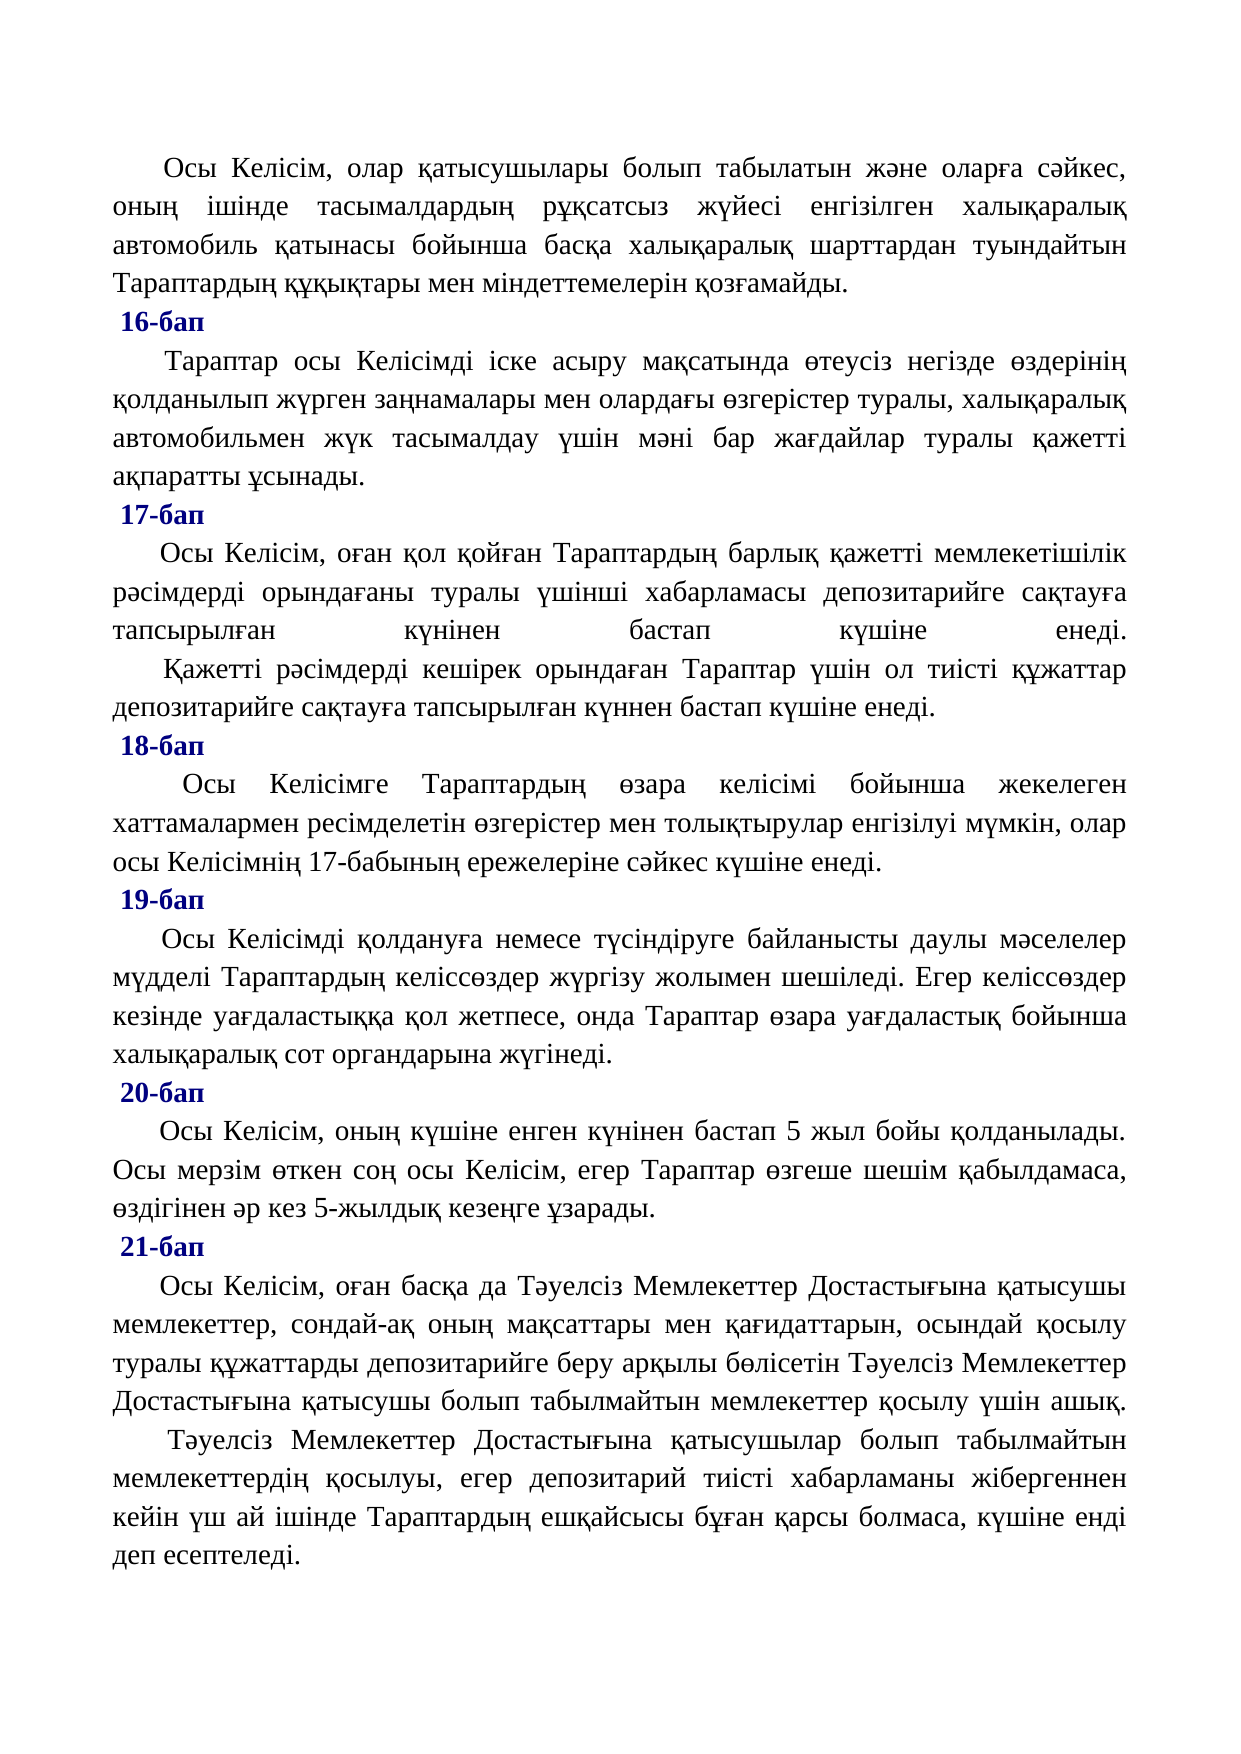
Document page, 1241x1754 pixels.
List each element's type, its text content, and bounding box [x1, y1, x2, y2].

text Осы Келiсiм, оған басқа да Тәуелсiз Мемлекеттер Достастығына қатысушы мемлекеттер, сондай-ақ оның мақсаттары мен қағидаттарын, осындай қосылу туралы құжаттарды депозитарийге беру арқылы бөлiсетiн Тәуелсiз Мемлекеттер Достастығына қатысушы болып табылмайтын мемлекеттер қосылу үшiн ашық. Тәуелсiз Мемлекеттер Достастығына қатысушылар болып табылмайтын мемлекеттердiң қосылуы, егер депозитарий тиiстi хабарламаны жiбергеннен кейiн үш ай iшiнде Тараптардың ешқайсысы бұған қарсы болмаса, күшiне ендi деп есептеледi. [112, 1268, 1128, 1571]
text Осы Келiсiмдi қолдануға немесе түсiндiруге байланысты даулы мәселелер мүдделi Тараптардың келiссөздер жүргiзу жолымен шешiледi. Егер келiссөздер кезiнде уағдаластыққа қол жетпесе, онда Тараптар өзара уағдаластық бойынша халықаралық сот органдарына жүгiнедi. [112, 921, 1128, 1070]
text Осы Келiсiм, олар қатысушылары болып табылатын және оларға сәйкес, оның iшiнде тасымалдардың рұқсатсыз жүйесi енгiзiлген халықаралық автомобиль қатынасы бойынша басқа халықаралық шарттардан туындайтын Тараптардың құқықтары мен мiндеттемелерiн қозғамайды. [112, 150, 1128, 299]
text Осы Келiсiм, оның күшiне енген күнiнен бастап 5 жыл бойы қолданылады. Осы мерзiм өткен соң осы Келiсiм, егер Тараптар өзгеше шешiм қабылдамаса, өздiгiнен әр кез 5-жылдық кезеңге ұзарады. [112, 1113, 1128, 1224]
text 19-бап [112, 882, 1128, 916]
text Осы Келiсiм, оған қол қойған Тараптардың барлық қажетті мемлекетiшілік рәсiмдердi орындағаны туралы үшiншi хабарламасы депозитарийге сақтауға тапсырылған күнiнен бастап күшiне енедi. Қажеттi рәсiмдердi кешiрек орындаған Тараптар үшiн ол тиiстi құжаттар депозитарийге сақтауға тапсырылған күннен бастап күшiне енедi. [112, 535, 1128, 723]
text 18-бап [112, 728, 1128, 762]
text 16-бап [112, 304, 1128, 338]
text Тараптар осы Келiсiмдi iске асыру мақсатында өтеусiз негiзде өздерiнiң қолданылып жүрген заңнамалары мен олардағы өзгерiстер туралы, халықаралық автомобильмен жүк тасымалдау үшiн мәнi бар жағдайлар туралы қажетті ақпаратты ұсынады. [112, 343, 1128, 492]
text Осы Келiсiмге Тараптардың өзара келiсiмi бойынша жекелеген хаттамалармен ресiмделетiн өзгерiстер мен толықтырулар енгiзiлуi мүмкiн, олар осы Келiсiмнiң 17-бабының ережелерiне сәйкес күшiне енедi. [112, 767, 1128, 877]
text 21-бап [112, 1229, 1128, 1263]
text 17-бап [112, 497, 1128, 530]
text 20-бап [112, 1075, 1128, 1108]
